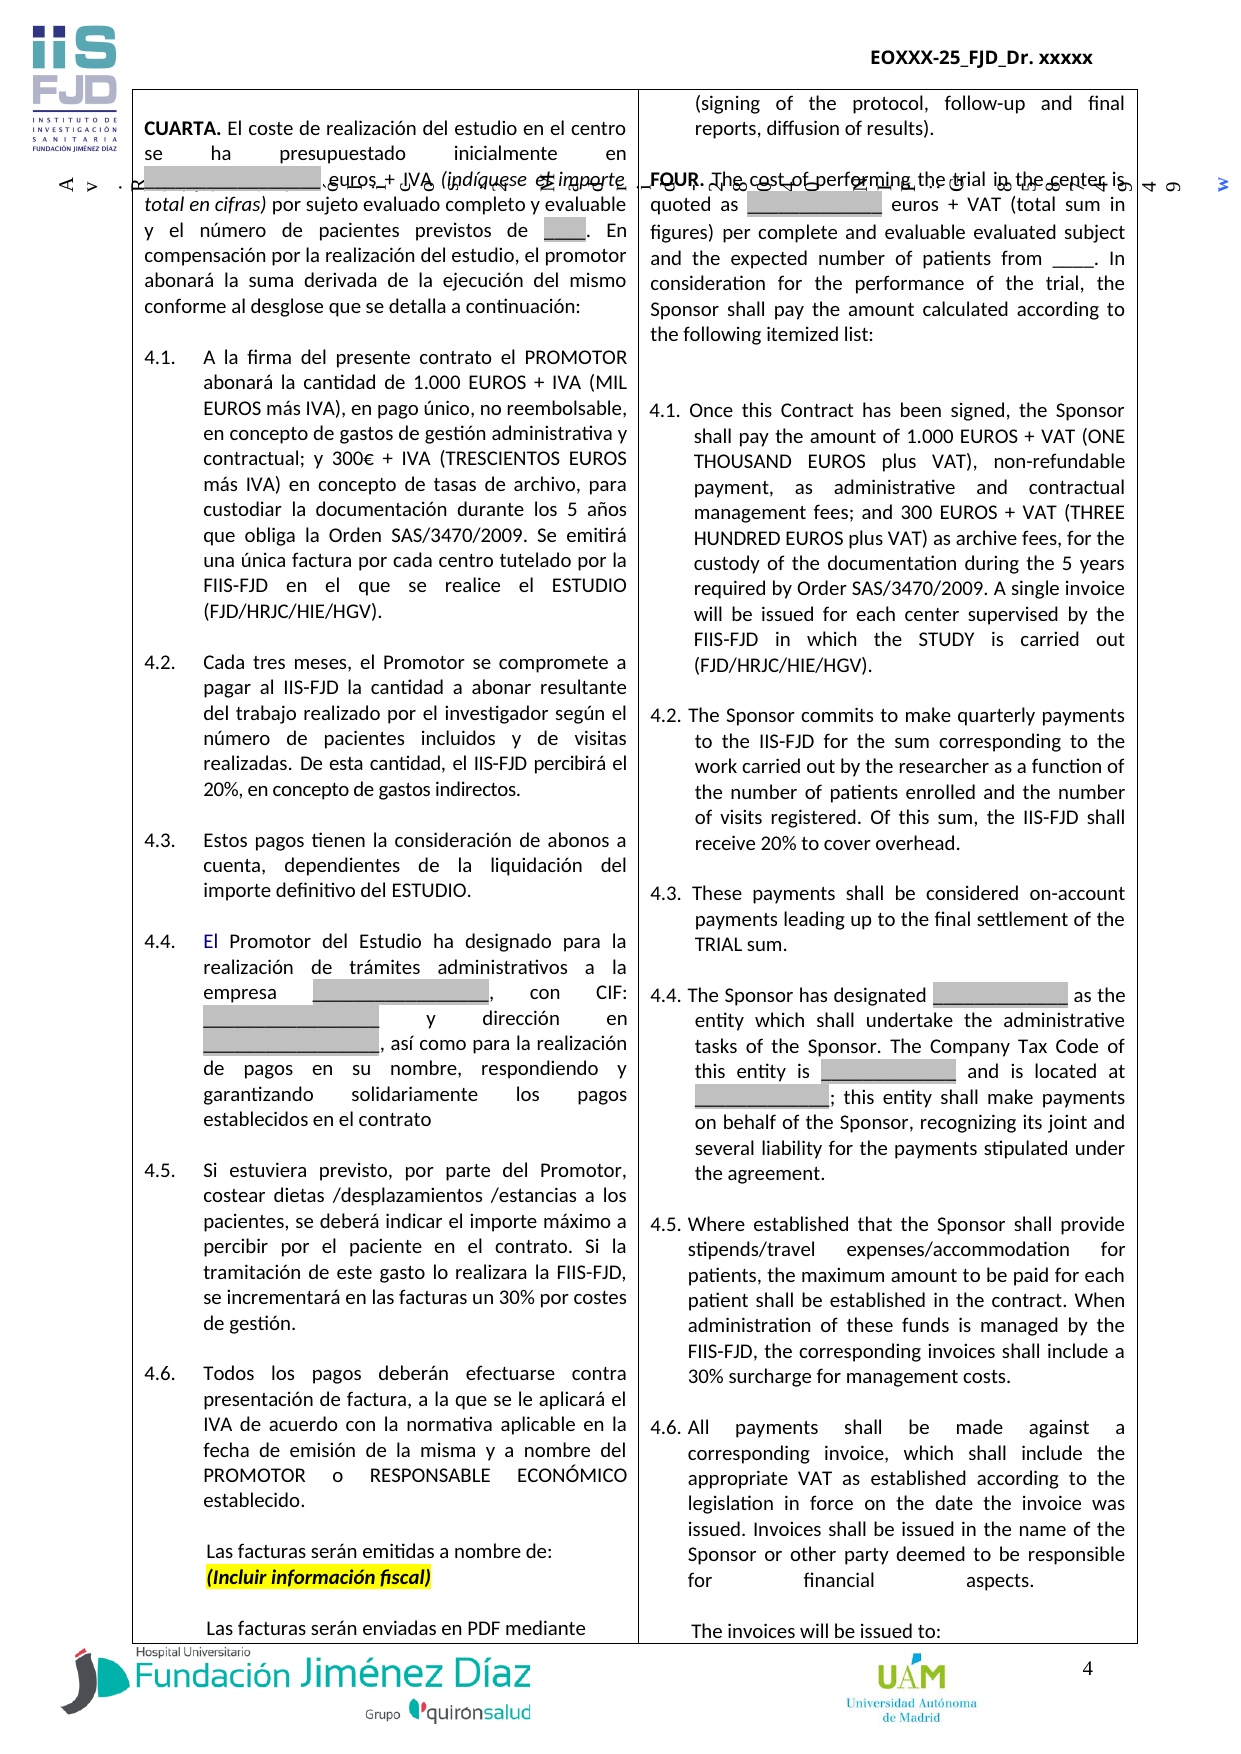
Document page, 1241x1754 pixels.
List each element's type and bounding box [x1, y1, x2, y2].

picture [839, 1648, 981, 1727]
picture [60, 1647, 530, 1724]
table_header [639, 90, 1137, 1643]
picture [22, 16, 125, 163]
table_header [133, 90, 638, 1643]
